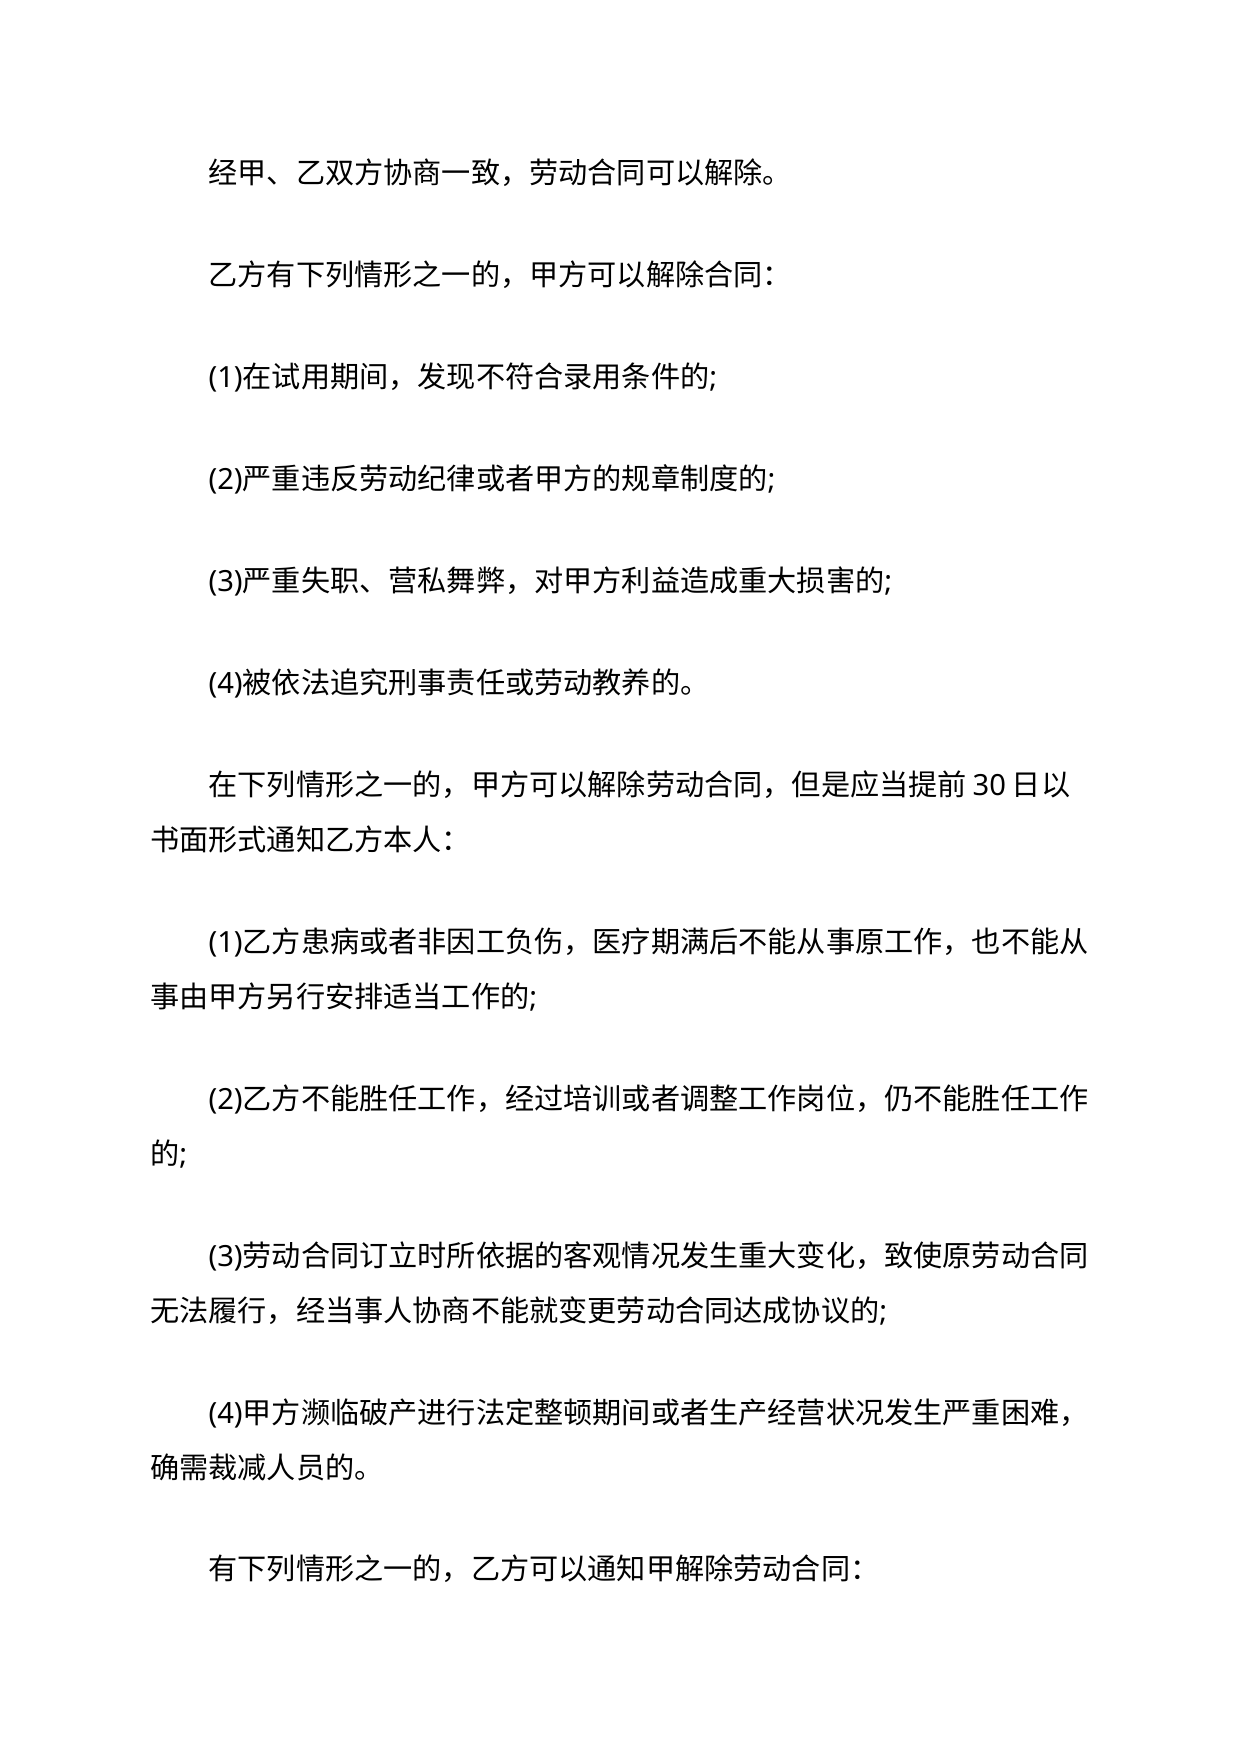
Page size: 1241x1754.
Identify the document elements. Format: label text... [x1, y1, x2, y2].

text 乙方有下列情形之一的，甲方可以解除合同： [150, 252, 1090, 294]
text 经甲、乙双方协商一致，劳动合同可以解除。 [150, 150, 1090, 192]
text (3)严重失职、营私舞弊，对甲方利益造成重大损害的; [150, 557, 1090, 600]
text (2)乙方不能胜任工作，经过培训或者调整工作岗位，仍不能胜任工作的; [150, 1075, 1090, 1173]
text 在下列情形之一的，甲方可以解除劳动合同，但是应当提前30日以书面形式通知乙方本人： [150, 761, 1090, 859]
text 有下列情形之一的，乙方可以通知甲解除劳动合同： [150, 1546, 1090, 1588]
text (3)劳动合同订立时所依据的客观情况发生重大变化，致使原劳动合同无法履行，经当事人协商不能就变更劳动合同达成协议的; [150, 1232, 1090, 1329]
text (1)在试用期间，发现不符合录用条件的; [150, 353, 1090, 396]
text (4)甲方濒临破产进行法定整顿期间或者生产经营状况发生严重困难，确需裁减人员的。 [150, 1389, 1090, 1486]
text (1)乙方患病或者非因工负伤，医疗期满后不能从事原工作，也不能从事由甲方另行安排适当工作的; [150, 918, 1090, 1016]
text (4)被依法追究刑事责任或劳动教养的。 [150, 659, 1090, 702]
text (2)严重违反劳动纪律或者甲方的规章制度的; [150, 456, 1090, 498]
